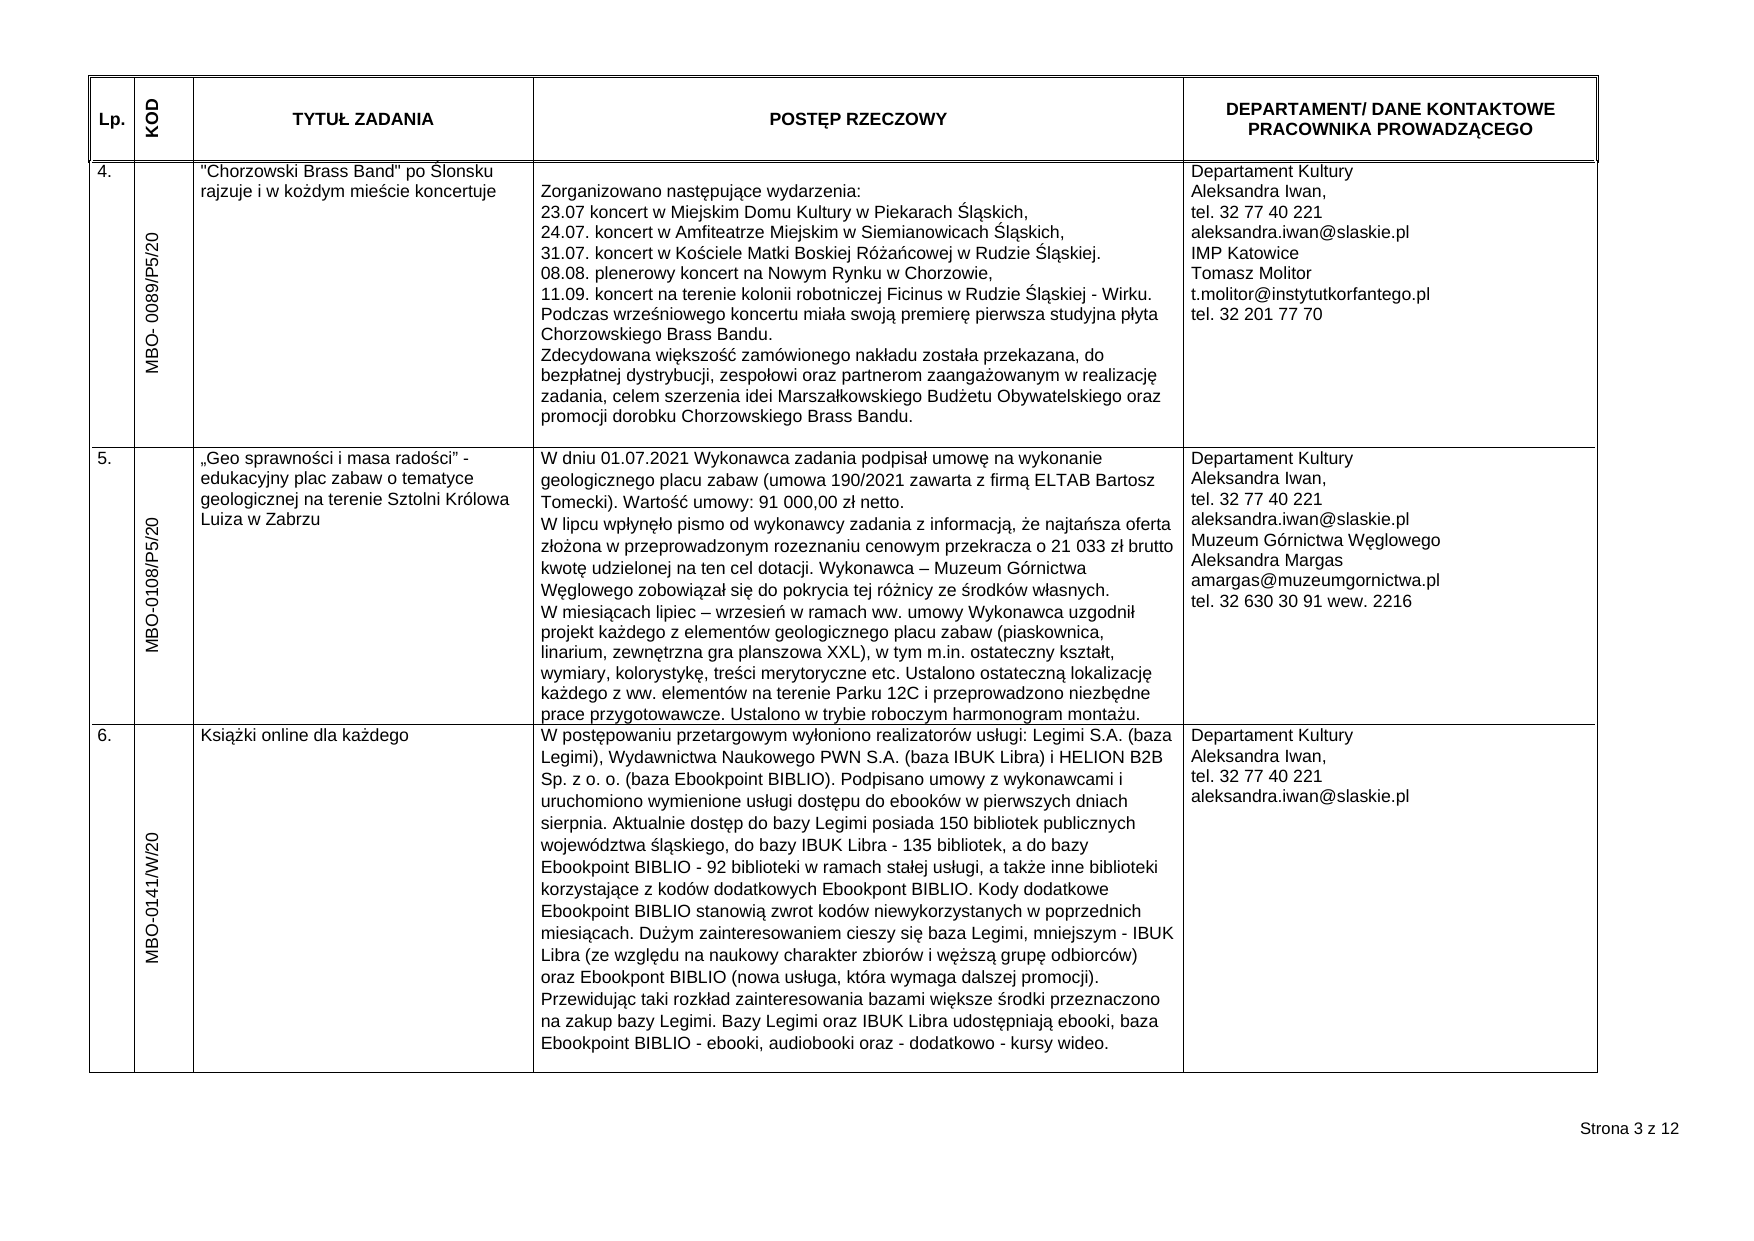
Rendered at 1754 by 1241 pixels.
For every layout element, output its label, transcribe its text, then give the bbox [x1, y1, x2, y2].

table_cell 5. [90, 447, 134, 724]
table_cell W postępowaniu przetargowym wyłoniono realizatorów usługi: Legimi S.A. (baza Legimi), Wydawnictwa Naukowego PWN S.A. (baza IBUK Libra) i HELION B2B Sp. z o. o. (baza Ebookpoint BIBLIO). Podpisano umowy z wykonawcami i uruchomiono wymienione usługi dostępu do ebooków w pierwszych dniach sierpnia. Aktualnie dostęp do bazy Legimi posiada 150 bibliotek publicznych województwa śląskiego, do bazy IBUK Libra - 135 bibliotek, a do bazy Ebookpoint BIBLIO - 92 biblioteki w ramach stałej usługi, a także inne biblioteki korzystające z kodów dodatkowych Ebookpont BIBLIO. Kody dodatkowe Ebookpoint BIBLIO stanowią zwrot kodów niewykorzystanych w poprzednich miesiącach. Dużym zainteresowaniem cieszy się baza Legimi, mniejszym - IBUK Libra (ze względu na naukowy charakter zbiorów i węższą grupę odbiorców) oraz Ebookpont BIBLIO (nowa usługa, która wymaga dalszej promocji). Przewidując taki rozkład zainteresowania bazami większe środki przeznaczono na zakup bazy Legimi. Bazy Legimi oraz IBUK Libra udostępniają ebooki, baza Ebookpoint BIBLIO - ebooki, audiobooki oraz - dodatkowo - kursy wideo. [534, 725, 1183, 1072]
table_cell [1184, 724, 1597, 1072]
table_cell Departament Kultury Aleksandra Iwan, tel. 32 77 40 221 aleksandra.iwan@slaskie.pl IMP Katowice Tomasz Molitor t.molitor@instytutkorfantego.pl tel. 32 201 77 70 [1184, 160, 1597, 447]
table_cell 4. [90, 160, 134, 447]
table_cell MBO-0141/W/20 [135, 725, 193, 1072]
table_header DEPARTAMENT/ DANE KONTAKTOWE PRACOWNIKA PROWADZĄCEGO [1184, 78, 1596, 160]
table_header KOD [135, 78, 193, 160]
table_cell Departament Kultury Aleksandra Iwan, tel. 32 77 40 221 aleksandra.iwan@slaskie.pl Muzeum Górnictwa Węglowego Aleksandra Margas amargas@muzeumgornictwa.pl tel. 32 630 30 91 wew. 2216 [1184, 447, 1597, 724]
table_cell 6. [90, 724, 134, 1072]
table_header Lp. [91, 78, 134, 160]
table_cell Zorganizowano następujące wydarzenia: 23.07 koncert w Miejskim Domu Kultury w Piekarach Śląskich, 24.07. koncert w Amfiteatrze Miejskim w Siemianowicach Śląskich, 31.07. koncert w Kościele Matki Boskiej Różańcowej w Rudzie Śląskiej. 08.08. plenerowy koncert na Nowym Rynku w Chorzowie, 11.09. koncert na terenie kolonii robotniczej Ficinus w Rudzie Śląskiej - Wirku. Podczas wrześniowego koncertu miała swoją premierę pierwsza studyjna płyta Chorzowskiego Brass Bandu. Zdecydowana większość zamówionego nakładu została przekazana, do bezpłatnej dystrybucji, zespołowi oraz partnerom zaangażowanym w realizację zadania, celem szerzenia idei Marszałkowskiego Budżetu Obywatelskiego oraz promocji dorobku Chorzowskiego Brass Bandu. [534, 163, 1183, 447]
table_header POSTĘP RZECZOWY [534, 78, 1183, 160]
table_header TYTUŁ ZADANIA [194, 78, 533, 160]
table_cell "Chorzowski Brass Band" po Ślonsku rajzuje i w kożdym mieście koncertuje [194, 163, 533, 447]
table_cell „Geo sprawności i masa radości” - edukacyjny plac zabaw o tematyce geologicznej na terenie Sztolni Królowa Luiza w Zabrzu [194, 448, 533, 724]
table_cell MBO-0108/P5/20 [135, 448, 193, 724]
table_cell Książki online dla każdego [194, 725, 533, 1072]
table_cell MBO- 0089/P5/20 [135, 163, 193, 447]
table_cell W dniu 01.07.2021 Wykonawca zadania podpisał umowę na wykonanie geologicznego placu zabaw (umowa 190/2021 zawarta z firmą ELTAB Bartosz Tomecki). Wartość umowy: 91 000,00 zł netto. W lipcu wpłynęło pismo od wykonawcy zadania z informacją, że najtańsza oferta złożona w przeprowadzonym rozeznaniu cenowym przekracza o 21 033 zł brutto kwotę udzielonej na ten cel dotacji. Wykonawca – Muzeum Górnictwa Węglowego zobowiązał się do pokrycia tej różnicy ze środków własnych. W miesiącach lipiec – wrzesień w ramach ww. umowy Wykonawca uzgodnił projekt każdego z elementów geologicznego placu zabaw (piaskownica, linarium, zewnętrzna gra planszowa XXL), w tym m.in. ostateczny kształt, wymiary, kolorystykę, treści merytoryczne etc. Ustalono ostateczną lokalizację każdego z ww. elementów na terenie Parku 12C i przeprowadzono niezbędne prace przygotowawcze. Ustalono w trybie roboczym harmonogram montażu. [534, 448, 1183, 724]
